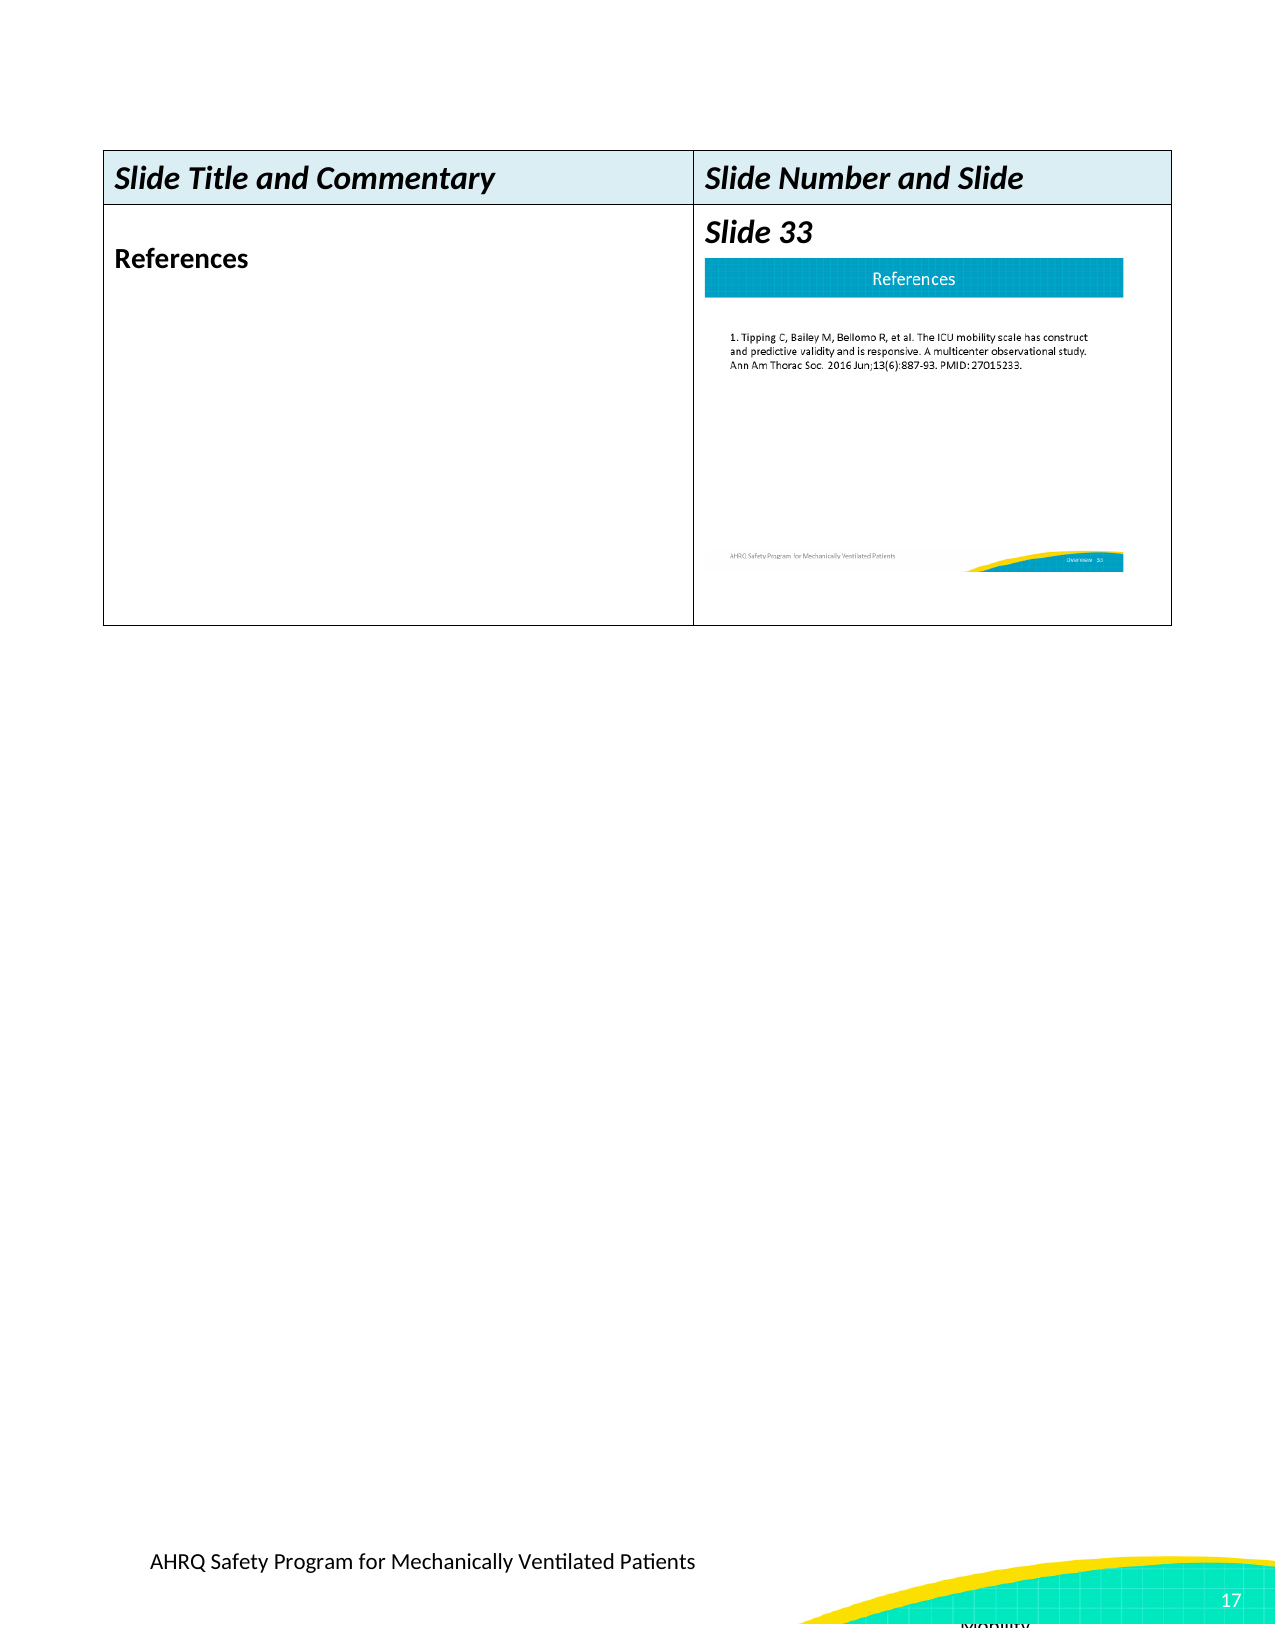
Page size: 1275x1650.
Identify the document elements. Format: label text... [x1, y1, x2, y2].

picture [872, 274, 880, 285]
picture [940, 277, 954, 285]
picture [892, 274, 896, 285]
table_header Slide Title and Commentary [104, 151, 693, 204]
picture [10, 1548, 1275, 1624]
table_cell References [104, 205, 693, 625]
picture [913, 277, 929, 285]
table_header Slide Number and Slide [694, 151, 1171, 204]
table_cell Slide 33 [694, 205, 1171, 625]
picture [898, 277, 904, 285]
picture [704, 298, 1124, 572]
